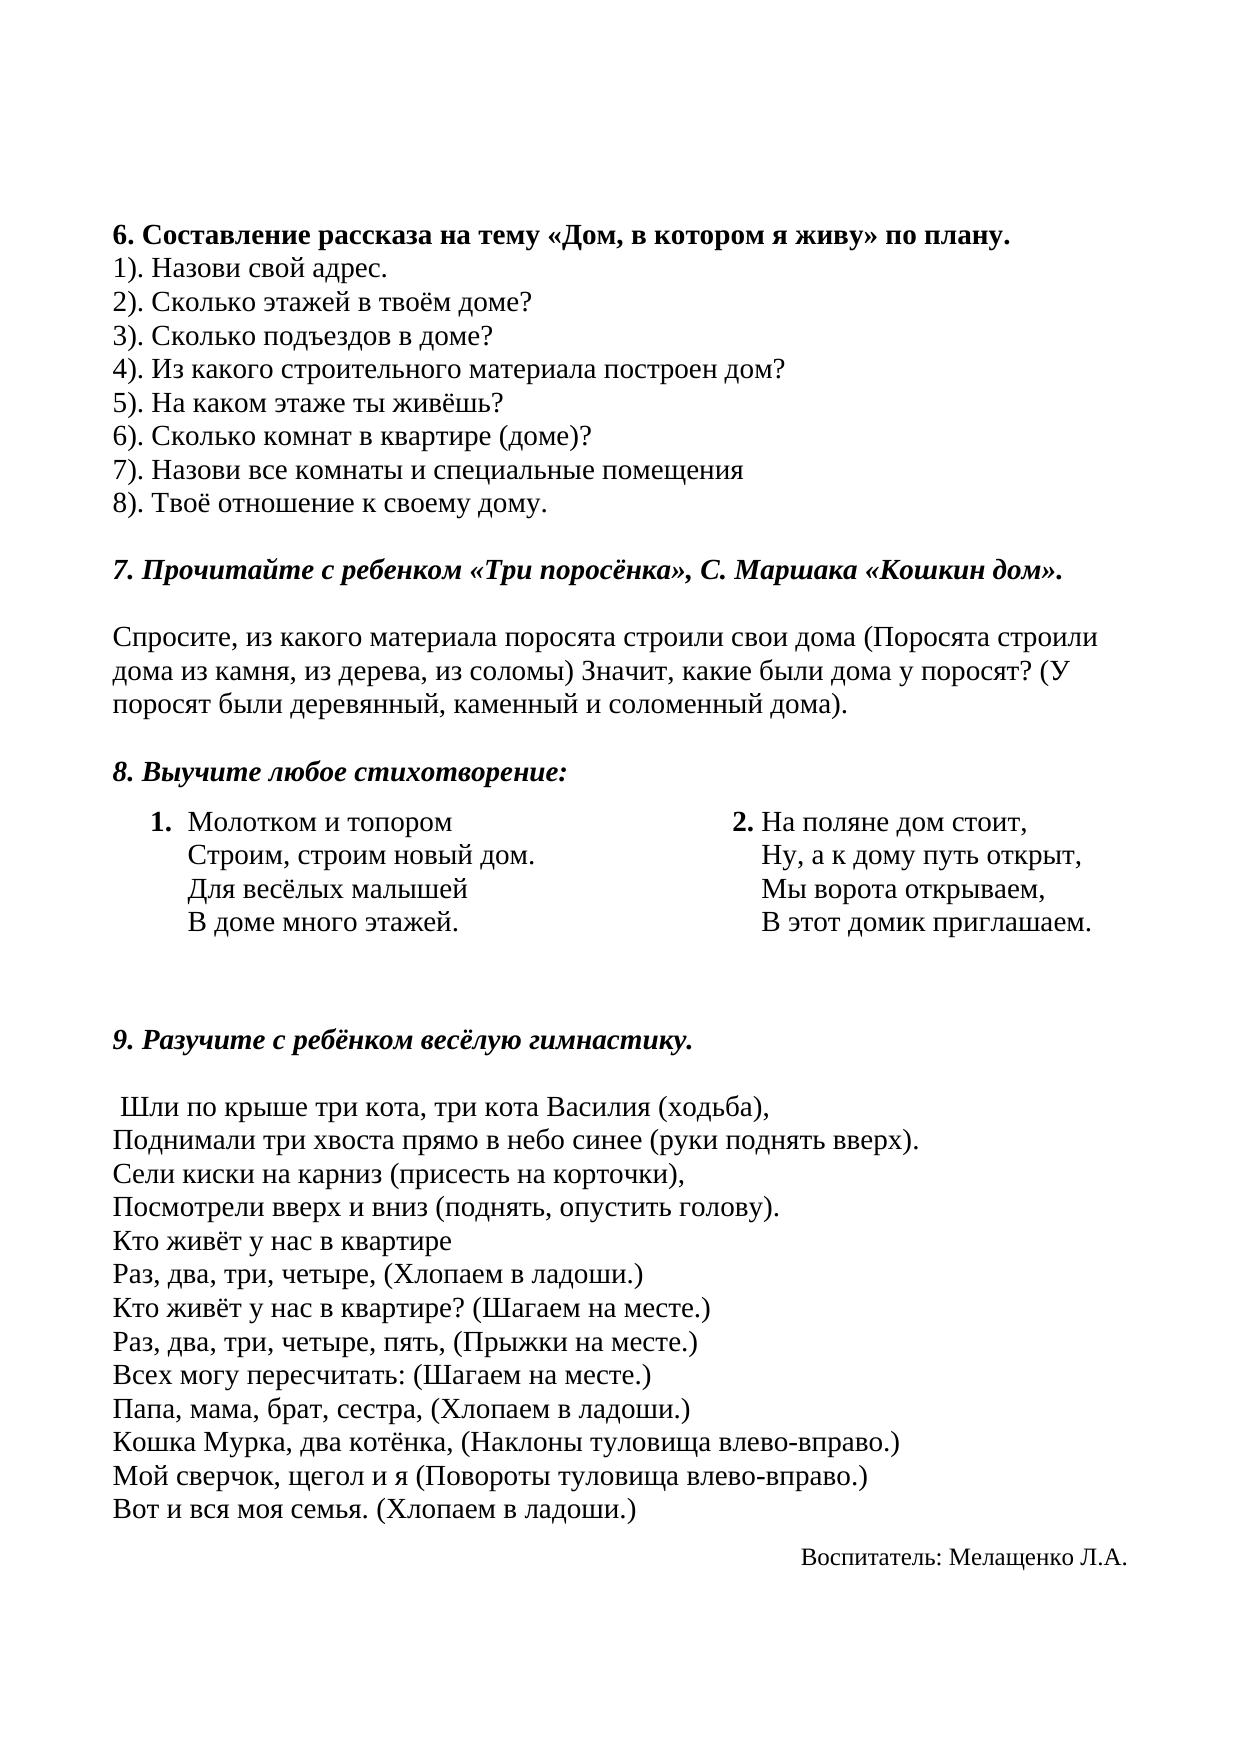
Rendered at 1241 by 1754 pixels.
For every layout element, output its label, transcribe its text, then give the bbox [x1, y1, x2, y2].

text Воспитатель: Мелащенко Л.А. [112, 1542, 1128, 1570]
text 6. Составление рассказа на тему «Дом, в котором я живу» по плану. 1). Назови свой адрес. 2). Сколько этажей в твоём доме? 3). Сколько подъездов в доме? 4). Из какого строительного материала построен дом? 5). На каком этаже ты живёшь? 6). Сколько комнат в квартире (доме)? 7). Назови все комнаты и специальные помещения 8). Твоё отношение к своему дому. 7. Прочитайте с ребенком «Три поросёнка», С. Маршака «Кошкин дом». Спросите, из какого материала поросята строили свои дома (Поросята строили дома из камня, из дерева, из соломы) Значит, какие были дома у поросят? (У поросят были деревянный, каменный и соломенный дома). 8. Выучите любое стихотворение: [112, 150, 1128, 787]
list Молотком и топором Строим, строим новый дом. Для весёлых малышей В доме много этажей. 2. На поляне дом стоит, Ну, а к дому путь открыт, Мы ворота открываем, В этот домик приглашаем. [694, 804, 1128, 938]
list Молотком и топором Строим, строим новый дом. Для весёлых малышей В доме много этажей. 2. На поляне дом стоит, Ну, а к дому путь открыт, Мы ворота открываем, В этот домик приглашаем. [150, 804, 583, 972]
text 9. Разучите с ребёнком весёлую гимнастику. Шли по крыше три кота, три кота Василия (ходьба), Поднимали три хвоста прямо в небо синее (руки поднять вверх). Сели киски на карниз (присесть на корточки), Посмотрели вверх и вниз (поднять, опустить голову). Кто живёт у нас в квартире Раз, два, три, четыре, (Хлопаем в ладоши.) Кто живёт у нас в квартире? (Шагаем на месте.) Раз, два, три, четыре, пять, (Прыжки на месте.) Всех могу пересчитать: (Шагаем на месте.) Папа, мама, брат, сестра, (Хлопаем в ладоши.) Кошка Мурка, два котёнка, (Наклоны туловища влево-вправо.) Мой сверчок, щегол и я (Повороты туловища влево-вправо.) Вот и вся моя семья. (Хлопаем в ладоши.) [112, 988, 1128, 1525]
